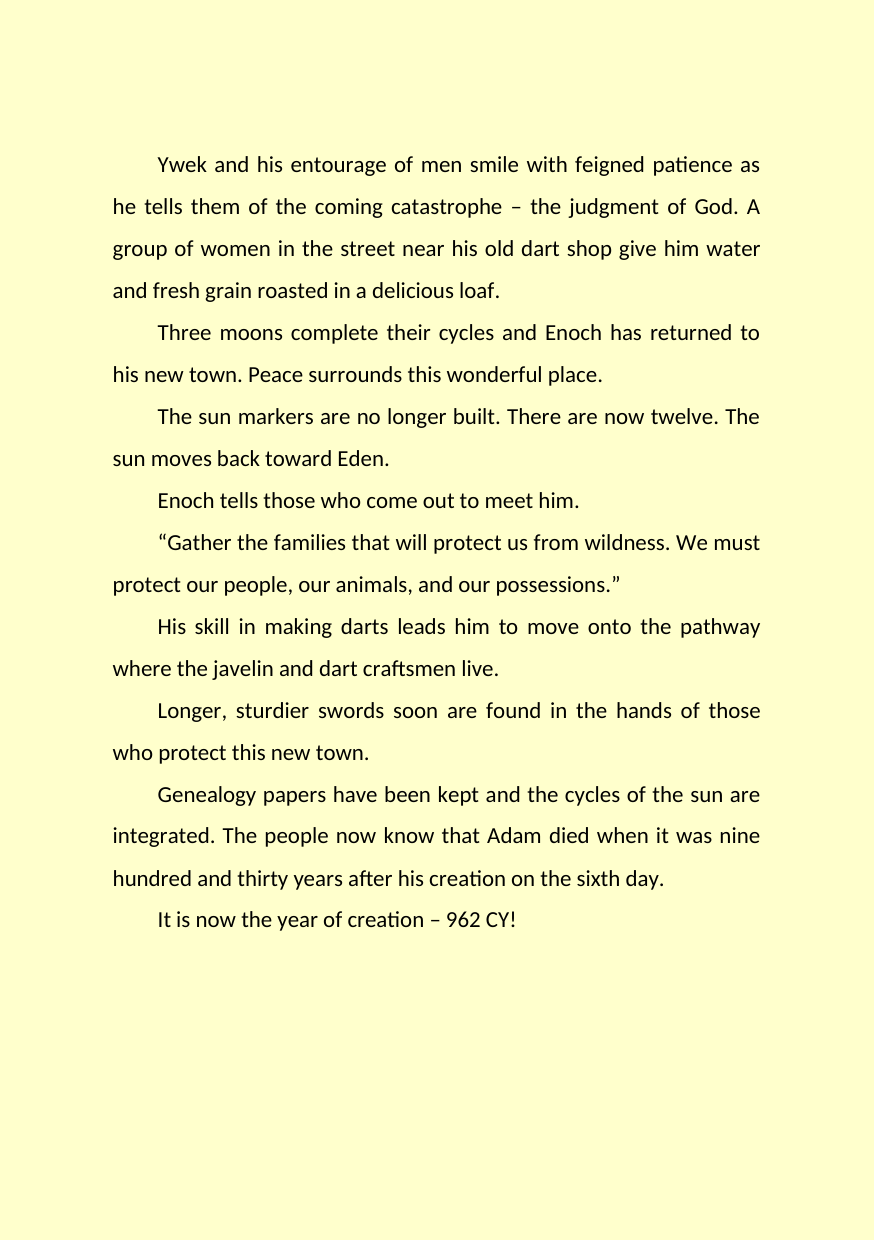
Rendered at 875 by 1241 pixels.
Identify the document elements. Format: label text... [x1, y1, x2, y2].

text Three moons complete their cycles and Enoch has returned to his new town. Peace surrounds this wonderful place. [112, 318, 762, 388]
text The sun markers are no longer built. There are now twelve. The sun moves back toward Eden. [112, 402, 762, 472]
text “Gather the families that will protect us from wildness. We must protect our people, our animals, and our possessions.” [112, 528, 762, 598]
text Longer, sturdier swords soon are found in the hands of those who protect this new town. [112, 696, 762, 766]
text His skill in making darts leads him to move onto the pathway where the javelin and dart craftsmen live. [112, 612, 762, 682]
text It is now the year of creation – 962 CY! [112, 906, 762, 934]
text Enoch tells those who come out to meet him. [112, 486, 762, 514]
text Genealogy papers have been kept and the cycles of the sun are integrated. The people now know that Adam died when it was nine hundred and thirty years after his creation on the sixth day. [112, 780, 762, 892]
text Ywek and his entourage of men smile with feigned patience as he tells them of the coming catastrophe – the judgment of God. A group of women in the street near his old dart shop give him water and fresh grain roasted in a delicious loaf. [112, 150, 762, 304]
